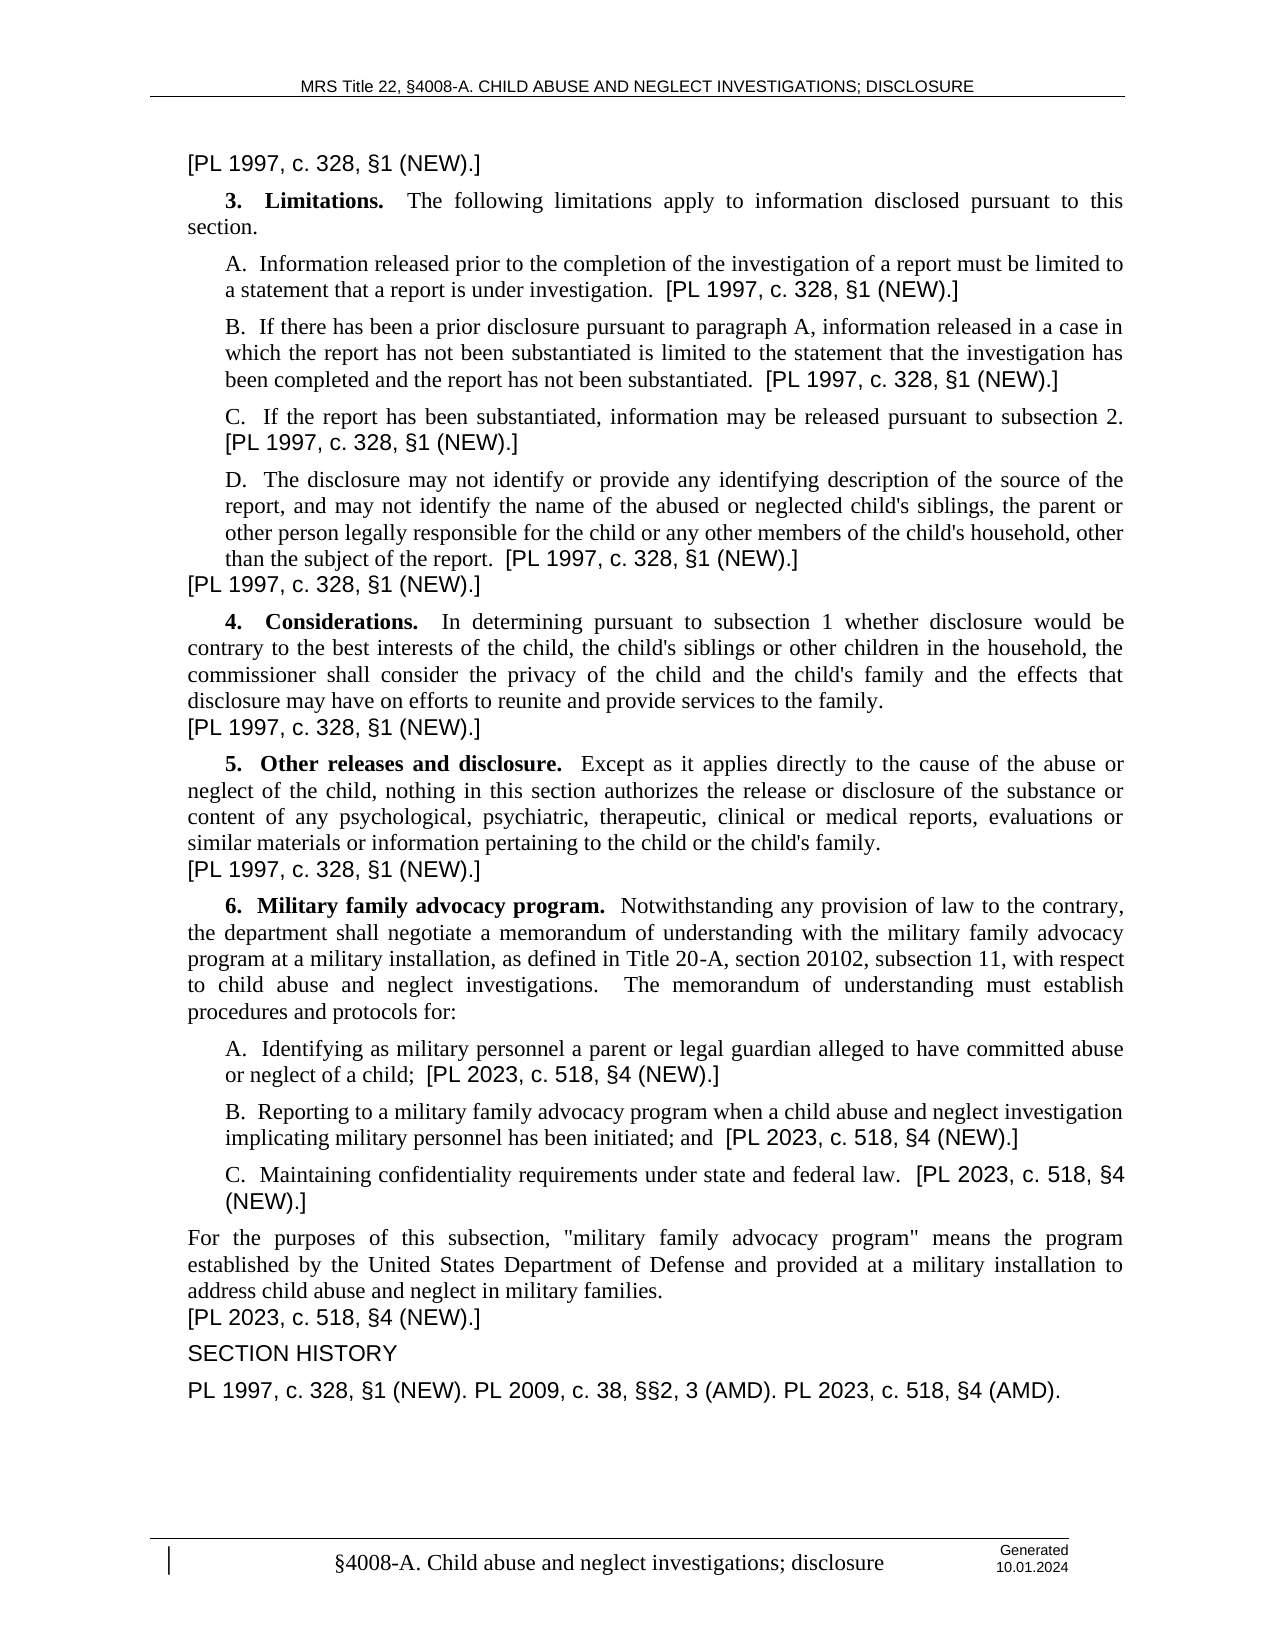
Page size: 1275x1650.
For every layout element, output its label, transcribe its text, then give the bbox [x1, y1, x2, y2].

text [PL 1997, c. 328, §1 (NEW).] [187, 856, 1125, 882]
text 6. Military family advocacy program. Notwithstanding any provision of law to the contrary, the department shall negotiate a memorandum of understanding with the military family advocacy program at a military installation, as defined in Title 20‑A, section 20102, subsection 11, with respect to child abuse and neglect investigations. The memorandum of understanding must establish procedures and protocols for: [187, 892, 1125, 1024]
text 4. Considerations. In determining pursuant to subsection 1 whether disclosure would be contrary to the best interests of the child, the child's siblings or other children in the household, the commissioner shall consider the privacy of the child and the child's family and the effects that disclosure may have on efforts to reunite and provide services to the family. [187, 608, 1125, 713]
text [PL 1997, c. 328, §1 (NEW).] [187, 571, 1125, 598]
text SECTION HISTORY [187, 1340, 1125, 1367]
text [PL 2023, c. 518, §4 (NEW).] [187, 1303, 1125, 1330]
text 5. Other releases and disclosure. Except as it applies directly to the cause of the abuse or neglect of the child, nothing in this section authorizes the release or disclosure of the substance or content of any psychological, psychiatric, therapeutic, clinical or medical reports, evaluations or similar materials or information pertaining to the child or the child's family. [187, 750, 1125, 856]
text PL 1997, c. 328, §1 (NEW). PL 2009, c. 38, §§2, 3 (AMD). PL 2023, c. 518, §4 (AMD). [187, 1377, 1125, 1403]
text C. If the report has been substantiated, information may be released pursuant to subsection 2. [PL 1997, c. 328, §1 (NEW).] [225, 403, 1125, 455]
text 3. Limitations. The following limitations apply to information disclosed pursuant to this section. [187, 187, 1125, 239]
text For the purposes of this subsection, "military family advocacy program" means the program established by the United States Department of Defense and provided at a military installation to address child abuse and neglect in military families. [187, 1224, 1125, 1303]
text [PL 1997, c. 328, §1 (NEW).] [187, 150, 1125, 176]
text D. The disclosure may not identify or provide any identifying description of the source of the report, and may not identify the name of the abused or neglected child's siblings, the parent or other person legally responsible for the child or any other members of the child's household, other than the subject of the report. [PL 1997, c. 328, §1 (NEW).] [225, 466, 1125, 571]
text B. If there has been a prior disclosure pursuant to paragraph A, information released in a case in which the report has not been substantiated is limited to the statement that the investigation has been completed and the report has not been substantiated. [PL 1997, c. 328, §1 (NEW).] [225, 313, 1125, 392]
text A. Identifying as military personnel a parent or legal guardian alleged to have committed abuse or neglect of a child; [PL 2023, c. 518, §4 (NEW).] [225, 1035, 1125, 1087]
text [PL 1997, c. 328, §1 (NEW).] [187, 713, 1125, 740]
text B. Reporting to a military family advocacy program when a child abuse and neglect investigation implicating military personnel has been initiated; and [PL 2023, c. 518, §4 (NEW).] [225, 1098, 1125, 1151]
text A. Information released prior to the completion of the investigation of a report must be limited to a statement that a report is under investigation. [PL 1997, c. 328, §1 (NEW).] [225, 250, 1125, 303]
text C. Maintaining confidentiality requirements under state and federal law. [PL 2023, c. 518, §4 (NEW).] [225, 1161, 1125, 1214]
